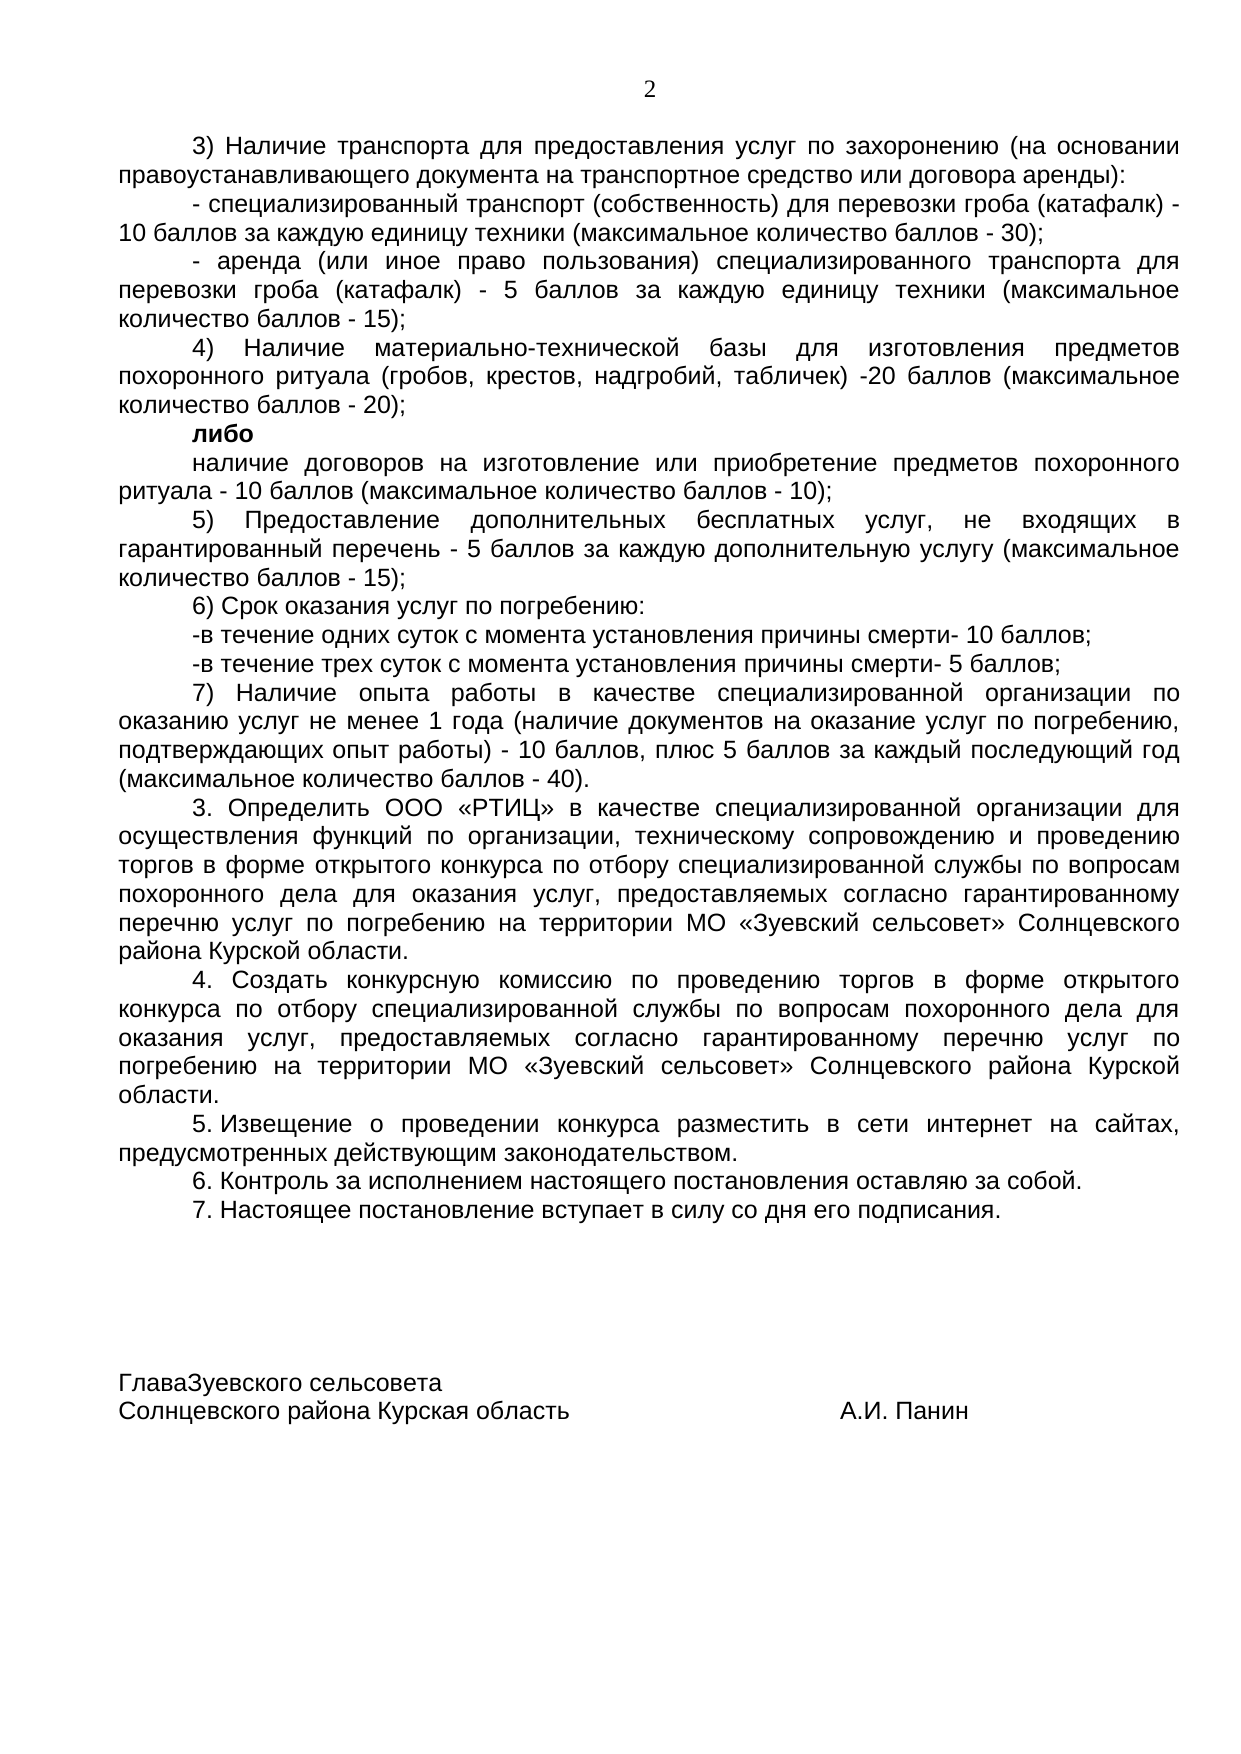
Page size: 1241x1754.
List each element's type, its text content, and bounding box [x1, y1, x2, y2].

text 3. Определить ООО «РТИЦ» в качестве специализированной организации для осуществления функций по организации, техническому сопровождению и проведению торгов в форме открытого конкурса по отбору специализированной службы по вопросам похоронного дела для оказания услуг, предоставляемых согласно гарантированному перечню услуг по погребению на территории МО «Зуевский сельсовет» Солнцевского района Курской области. [118, 792, 1181, 965]
text 7. Настоящее постановление вступает в силу со дня его подписания. [118, 1195, 1181, 1224]
text ГлаваЗуевского сельсовета [118, 1367, 1181, 1396]
text 6) Срок оказания услуг по погребению: [118, 591, 1181, 620]
text 4. Создать конкурсную комиссию по проведению торгов в форме открытого конкурса по отбору специализированной службы по вопросам похоронного дела для оказания услуг, предоставляемых согласно гарантированному перечню услуг по погребению на территории МО «Зуевский сельсовет» Солнцевского района Курской области. [118, 965, 1181, 1109]
text Солнцевского района Курская область А.И. Панин [118, 1396, 1181, 1425]
text -в течение трех суток с момента установления причины смерти- 5 баллов; [118, 649, 1181, 677]
text наличие договоров на изготовление или приобретение предметов похоронного ритуала - 10 баллов (максимальное количество баллов - 10); [118, 447, 1181, 505]
text - специализированный транспорт (собственность) для перевозки гроба (катафалк) - 10 баллов за каждую единицу техники (максимальное количество баллов - 30); [118, 189, 1181, 246]
text - аренда (или иное право пользования) специализированного транспорта для перевозки гроба (катафалк) - 5 баллов за каждую единицу техники (максимальное количество баллов - 15); [118, 246, 1181, 332]
text либо [118, 419, 1181, 447]
text 5) Предоставление дополнительных бесплатных услуг, не входящих в гарантированный перечень - 5 баллов за каждую дополнительную услугу (максимальное количество баллов - 15); [118, 505, 1181, 591]
text 7) Наличие опыта работы в качестве специализированной организации по оказанию услуг не менее 1 года (наличие документов на оказание услуг по погребению, подтверждающих опыт работы) - 10 баллов, плюс 5 баллов за каждый последующий год (максимальное количество баллов - 40). [118, 677, 1181, 792]
text 3) Наличие транспорта для предоставления услуг по захоронению (на основании правоустанавливающего документа на транспортное средство или договора аренды): [118, 131, 1181, 189]
text -в течение одних суток с момента установления причины смерти- 10 баллов; [118, 620, 1181, 649]
text 5. Извещение о проведении конкурса разместить в сети интернет на сайтах, предусмотренных действующим законодательством. [118, 1109, 1181, 1166]
text 4) Наличие материально-технической базы для изготовления предметов похоронного ритуала (гробов, крестов, надгробий, табличек) -20 баллов (максимальное количество баллов - 20); [118, 332, 1181, 419]
text 6. Контроль за исполнением настоящего постановления оставляю за собой. [118, 1166, 1181, 1195]
